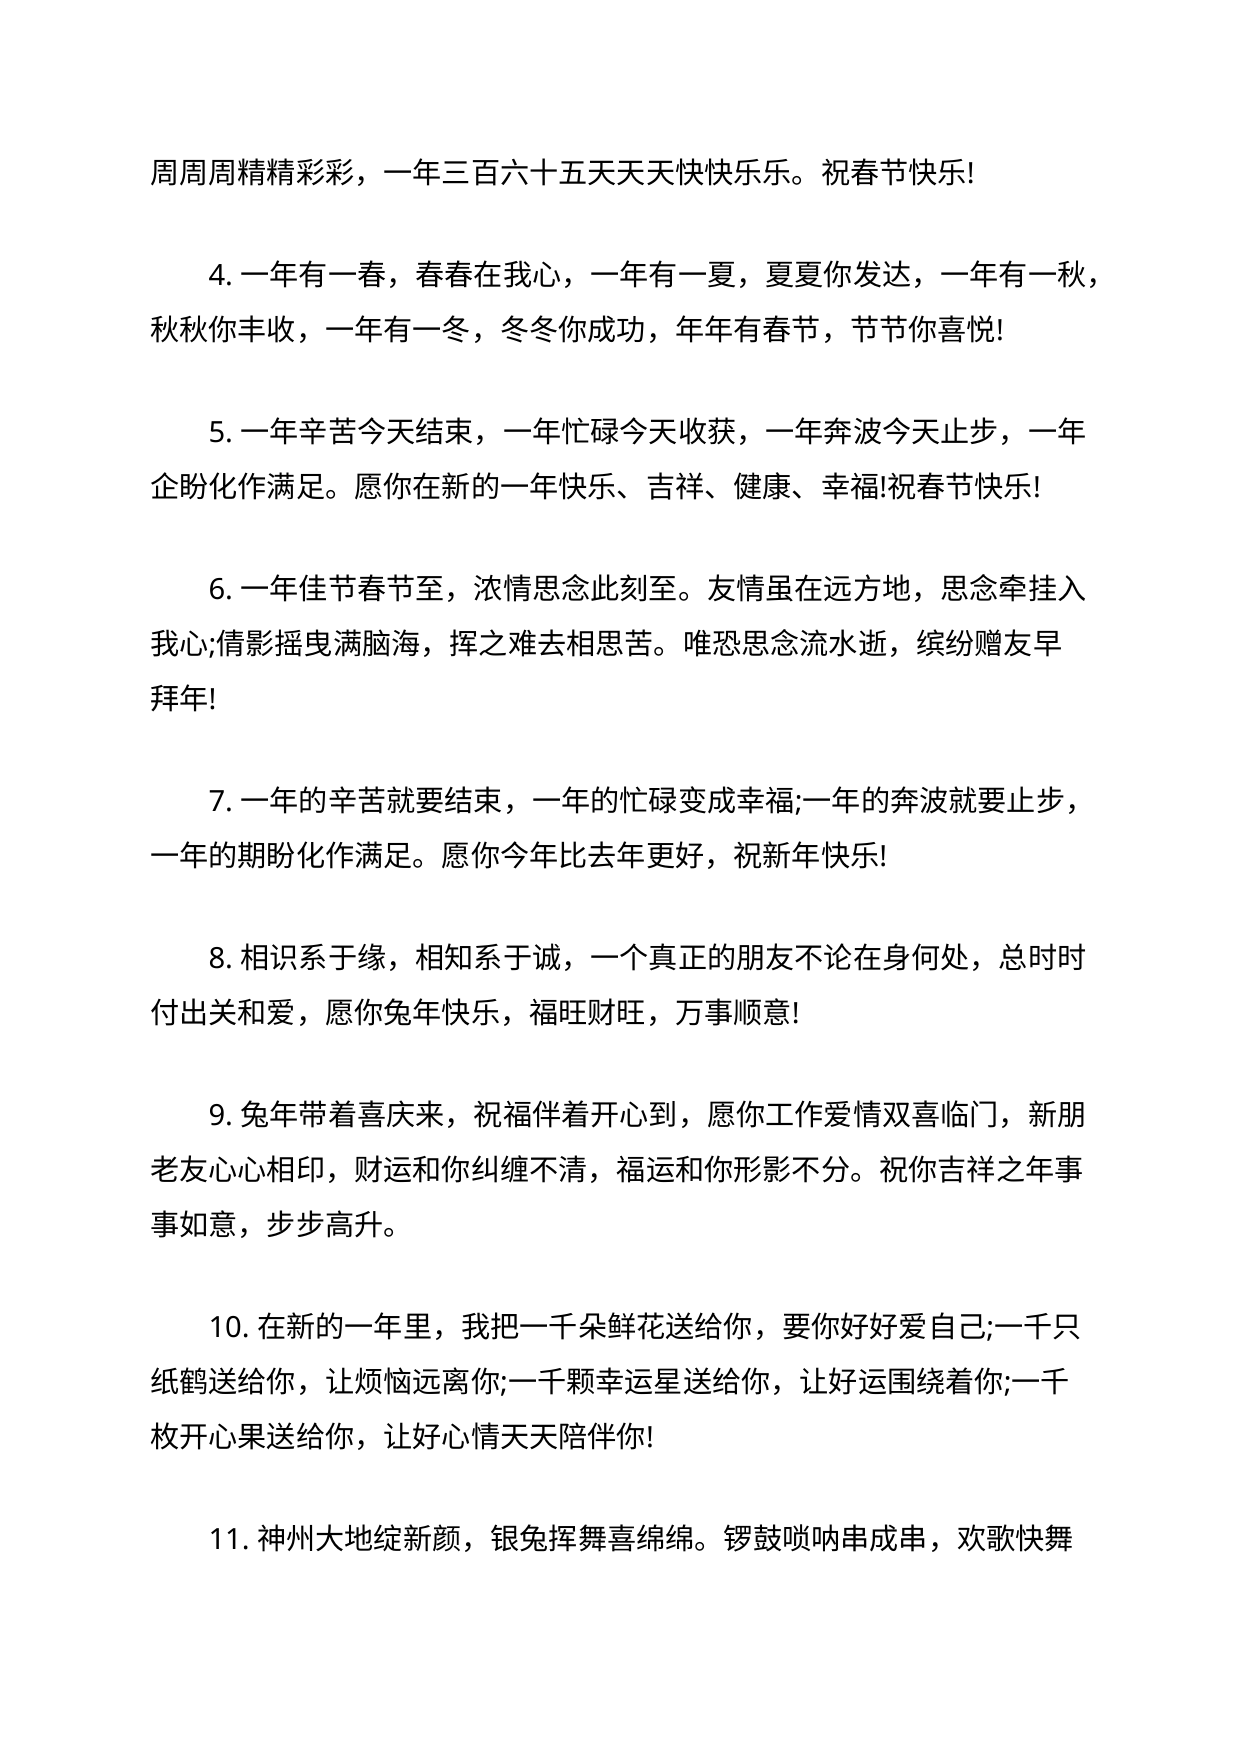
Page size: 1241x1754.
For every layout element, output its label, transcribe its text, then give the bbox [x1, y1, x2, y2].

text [150, 150, 1090, 192]
text 8. 相识系于缘，相知系于诚，一个真正的朋友不论在身何处，总时时付出关和爱，愿你兔年快乐，福旺财旺，万事顺意! [150, 935, 1090, 1032]
text 7. 一年的辛苦就要结束，一年的忙碌变成幸福;一年的奔波就要止步，一年的期盼化作满足。愿你今年比去年更好，祝新年快乐! [150, 778, 1090, 875]
text 6. 一年佳节春节至，浓情思念此刻至。友情虽在远方地，思念牵挂入我心;倩影摇曳满脑海，挥之难去相思苦。唯恐思念流水逝，缤纷赠友早拜年! [150, 566, 1090, 718]
text 4. 一年有一春，春春在我心，一年有一夏，夏夏你发达，一年有一秋，秋秋你丰收，一年有一冬，冬冬你成功，年年有春节，节节你喜悦! [150, 252, 1090, 349]
text 10. 在新的一年里，我把一千朵鲜花送给你，要你好好爱自己;一千只纸鹤送给你，让烦恼远离你;一千颗幸运星送给你，让好运围绕着你;一千枚开心果送给你，让好心情天天陪伴你! [150, 1303, 1090, 1456]
text 5. 一年辛苦今天结束，一年忙碌今天收获，一年奔波今天止步，一年企盼化作满足。愿你在新的一年快乐、吉祥、健康、幸福!祝春节快乐! [150, 409, 1090, 506]
text 9. 兔年带着喜庆来，祝福伴着开心到，愿你工作爱情双喜临门，新朋老友心心相印，财运和你纠缠不清，福运和你形影不分。祝你吉祥之年事事如意，步步高升。 [150, 1092, 1090, 1244]
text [150, 1516, 1090, 1558]
